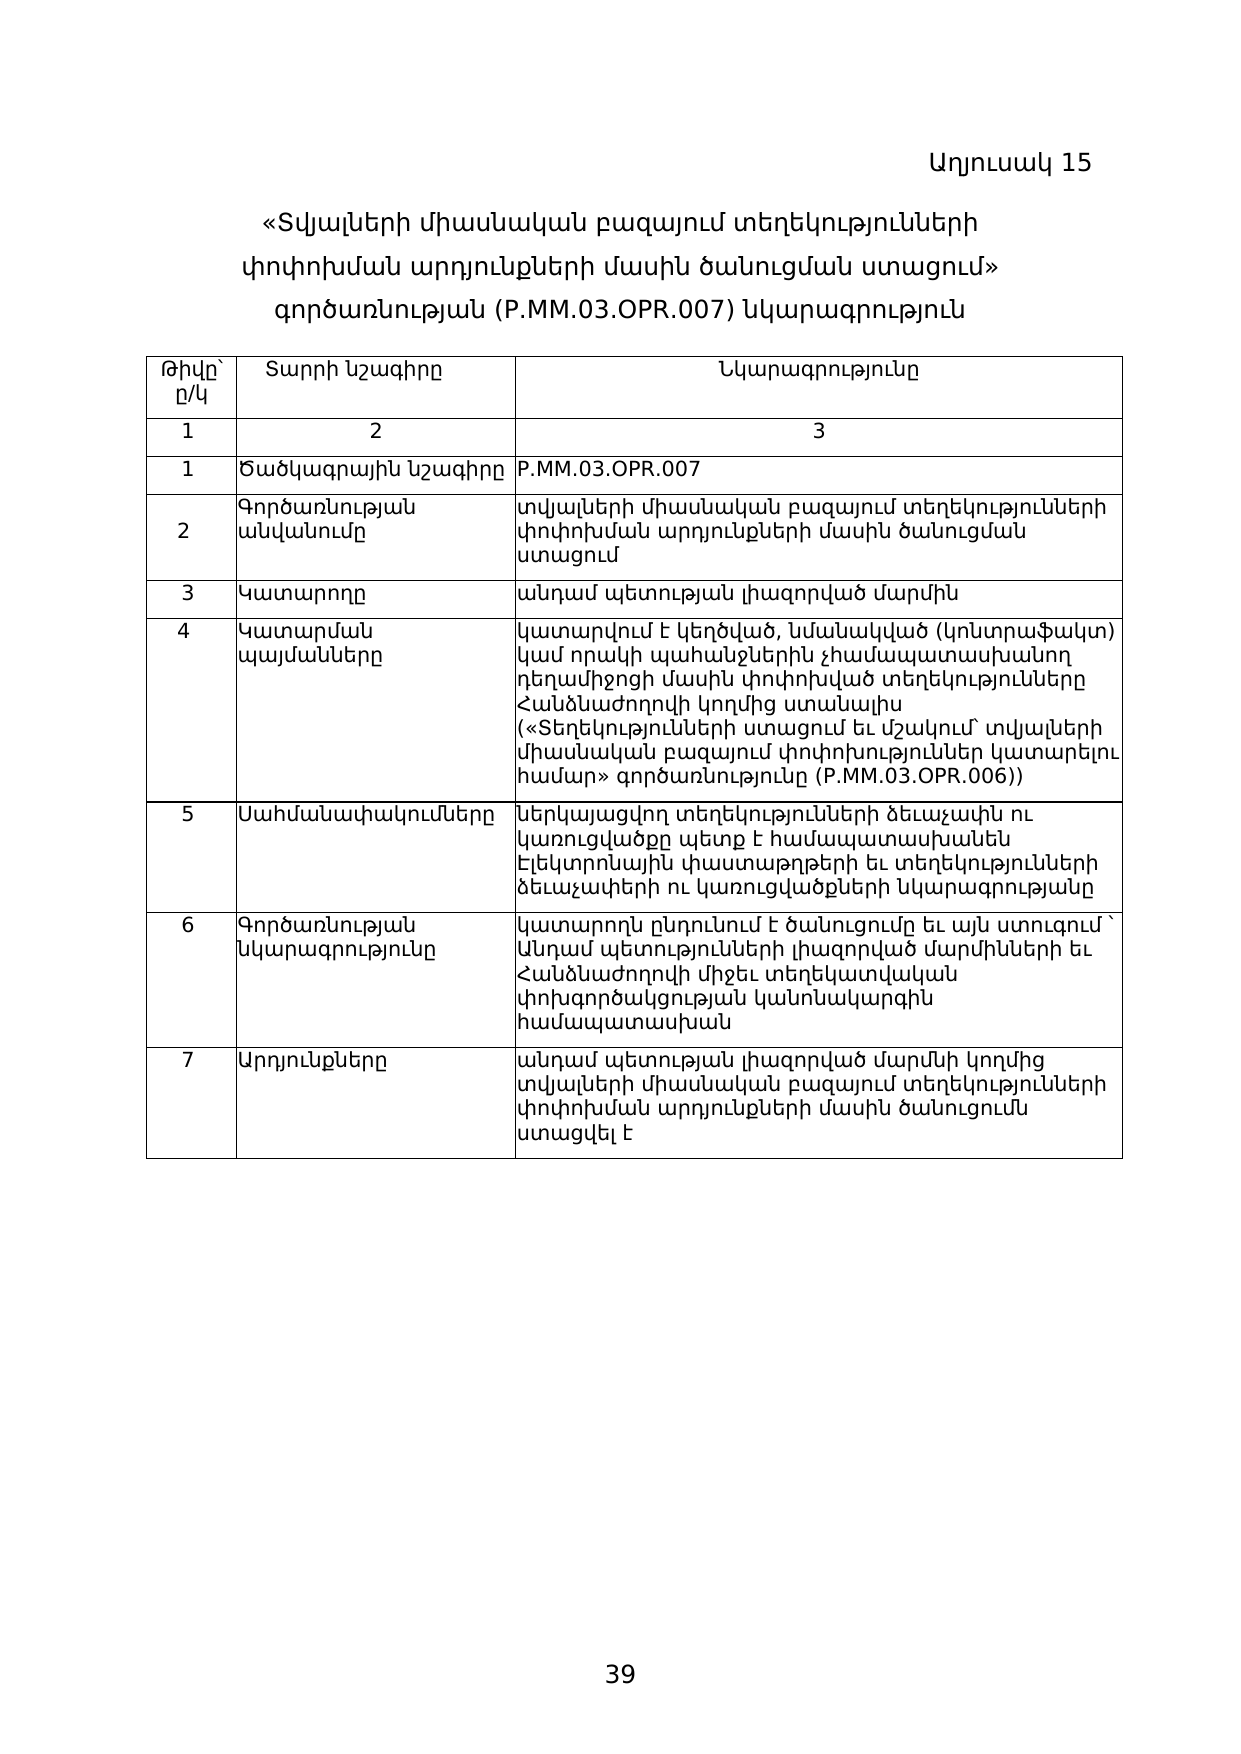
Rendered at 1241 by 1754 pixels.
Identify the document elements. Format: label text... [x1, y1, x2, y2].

text «Տվյալների միասնական բազայում տեղեկությունների փոփոխման արդյունքների մասին ծանուցման ստացում» գործառնության (P.MM.03.OPR.007) նկարագրություն [207, 208, 1033, 325]
table_cell 1 [147, 419, 236, 456]
text Աղյուսակ 15 [148, 148, 1092, 177]
table_cell Կատարման պայմանները [237, 619, 515, 801]
table_cell Ծածկագրային նշագիրը [237, 457, 515, 494]
table_cell անդամ պետության լիազորված մարմնի կողմից տվյալների միասնական բազայում տեղեկությունների փոփոխման արդյունքների մասին ծանուցումն ստացվել է [516, 1048, 1122, 1157]
table_header Տարրի նշագիրը [237, 357, 515, 418]
table_cell Արդյունքները [237, 1048, 515, 1157]
table_cell 6 [147, 913, 236, 1047]
table_cell Կատարողը [237, 581, 515, 618]
table_cell P.MM.03.OPR.007 [516, 457, 1122, 494]
table_cell 2 [237, 419, 515, 456]
table_cell տվյալների միասնական բազայում տեղեկությունների փոփոխման արդյունքների մասին ծանուցման ստացում [516, 495, 1122, 580]
table_header Նկարագրությունը [516, 357, 1122, 418]
table_cell 4 [147, 619, 236, 801]
table_cell Սահմանափակումները [237, 803, 515, 912]
table_cell 3 [516, 419, 1122, 456]
table_cell կատարվում է կեղծված, նմանակված (կոնտրաֆակտ) կամ որակի պահանջներին չհամապատասխանող դեղամիջոցի մասին փոփոխված տեղեկությունները Հանձնաժողովի կողմից ստանալիս («Տեղեկությունների ստացում եւ մշակում՝ տվյալների միասնական բազայում փոփոխություններ կատարելու համար» գործառնությունը (P.MM.03.OPR.006)) [516, 619, 1122, 801]
table_cell Գործառնության նկարագրությունը [237, 913, 515, 1047]
table_cell 7 [147, 1048, 236, 1157]
table_cell ներկայացվող տեղեկությունների ձեւաչափն ու կառուցվածքը պետք է համապատասխանեն Էլեկտրոնային փաստաթղթերի եւ տեղեկությունների ձեւաչափերի ու կառուցվածքների նկարագրությանը [516, 803, 1122, 912]
table_cell 2 [147, 495, 236, 580]
table_cell 3 [147, 581, 236, 618]
table_header Թիվը՝ ը/կ [147, 357, 236, 418]
table_cell Գործառնության անվանումը [237, 495, 515, 580]
table_cell 5 [147, 803, 236, 912]
table_cell անդամ պետության լիազորված մարմին [516, 581, 1122, 618]
table_cell 1 [147, 457, 236, 494]
table_cell կատարողն ընդունում է ծանուցումը եւ այն ստուգում ՝ Անդամ պետությունների լիազորված մարմինների եւ Հանձնաժողովի միջեւ տեղեկատվական փոխգործակցության կանոնակարգին համապատասխան [516, 913, 1122, 1047]
